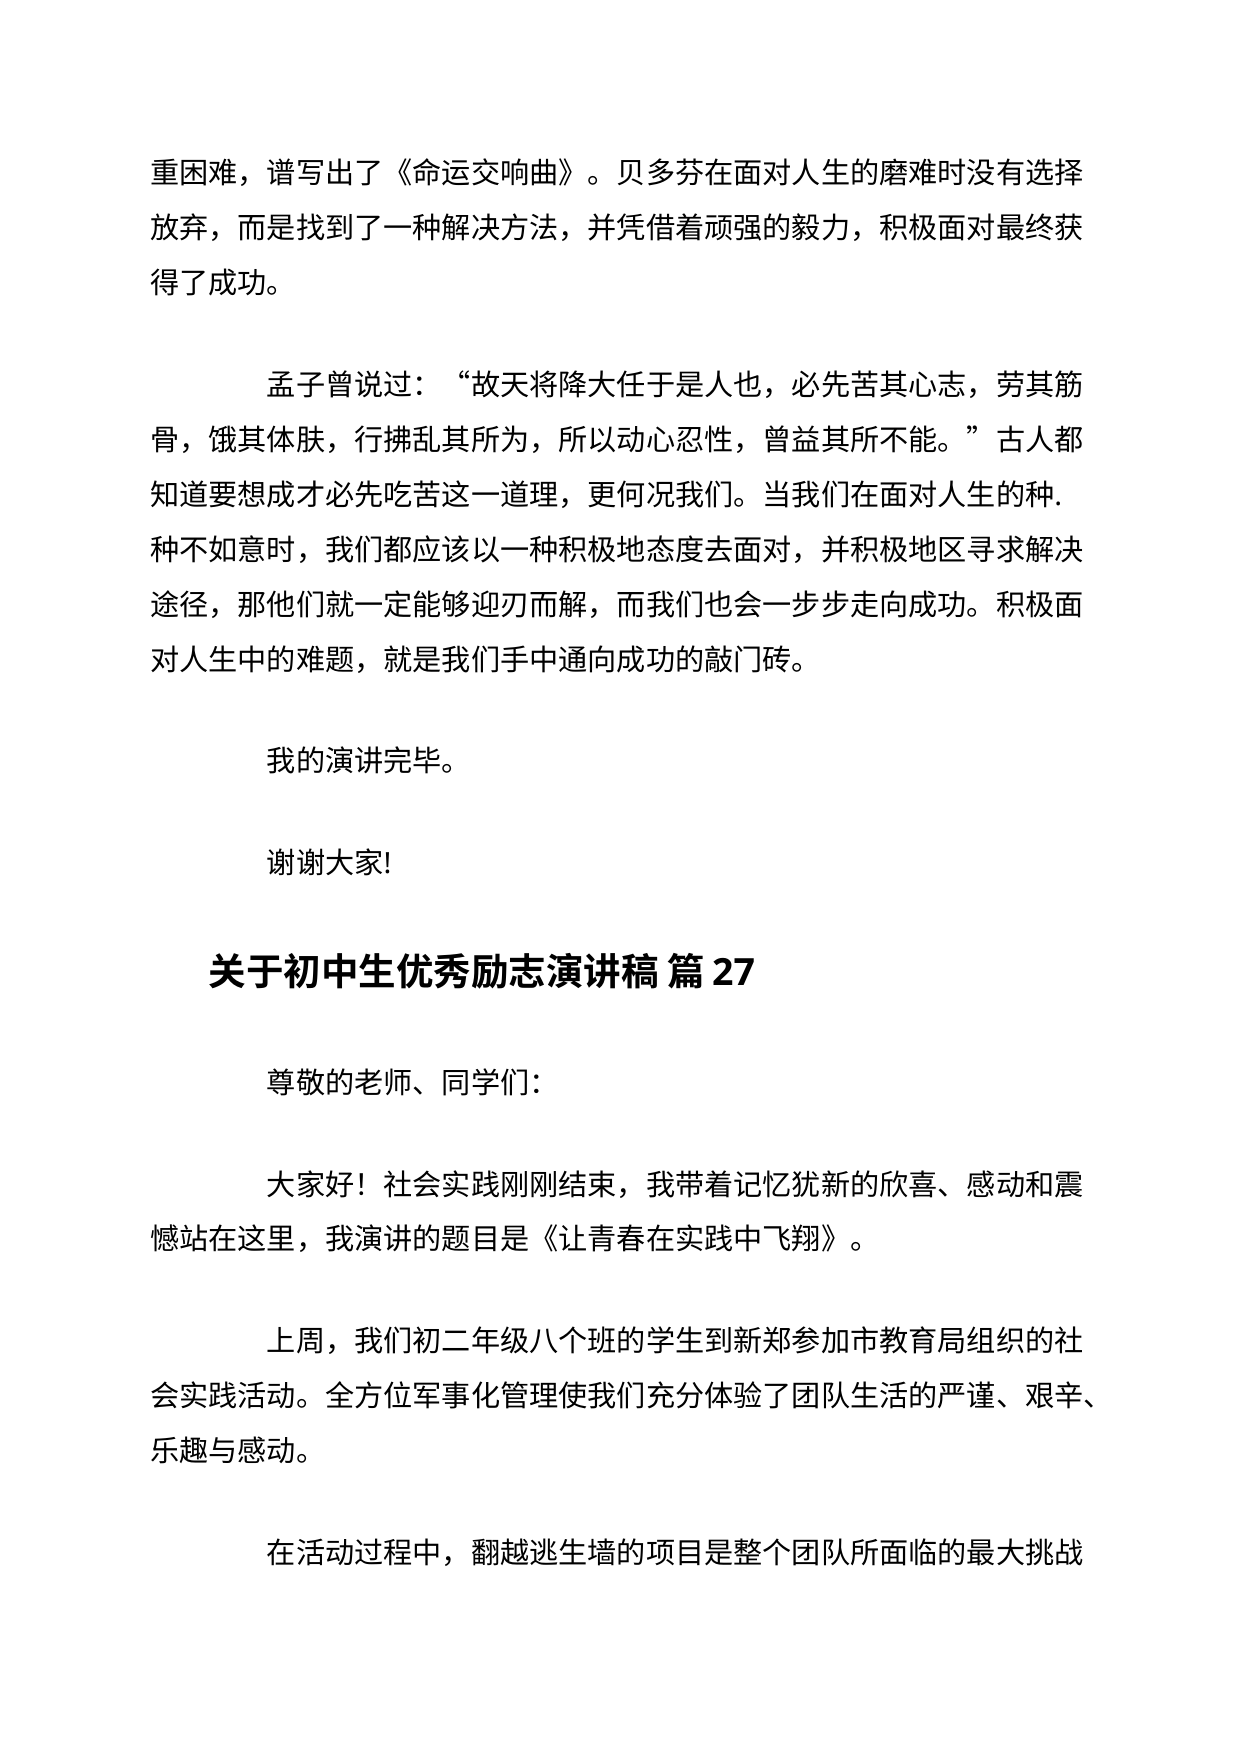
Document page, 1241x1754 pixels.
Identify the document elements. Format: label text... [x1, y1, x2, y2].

text 谢谢大家! [150, 840, 1090, 882]
text 关于初中生优秀励志演讲稿 篇27 [150, 942, 1090, 996]
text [150, 150, 1090, 302]
text 尊敬的老师、同学们： [150, 1059, 1090, 1102]
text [150, 1529, 1090, 1572]
text 我的演讲完毕。 [150, 738, 1090, 780]
text 大家好！社会实践刚刚结束，我带着记忆犹新的欣喜、感动和震憾站在这里，我演讲的题目是《让青春在实践中飞翔》。 [150, 1161, 1090, 1258]
text 上周，我们初二年级八个班的学生到新郑参加市教育局组织的社会实践活动。全方位军事化管理使我们充分体验了团队生活的严谨、艰辛、乐趣与感动。 [150, 1318, 1090, 1470]
text 孟子曾说过：“故天将降大任于是人也，必先苦其心志，劳其筋骨，饿其体肤，行拂乱其所为，所以动心忍性，曾益其所不能。”古人都知道要想成才必先吃苦这一道理，更何况我们。当我们在面对人生的种.种不如意时，我们都应该以一种积极地态度去面对，并积极地区寻求解决途径，那他们就一定能够迎刃而解，而我们也会一步步走向成功。积极面对人生中的难题，就是我们手中通向成功的敲门砖。 [150, 362, 1090, 678]
